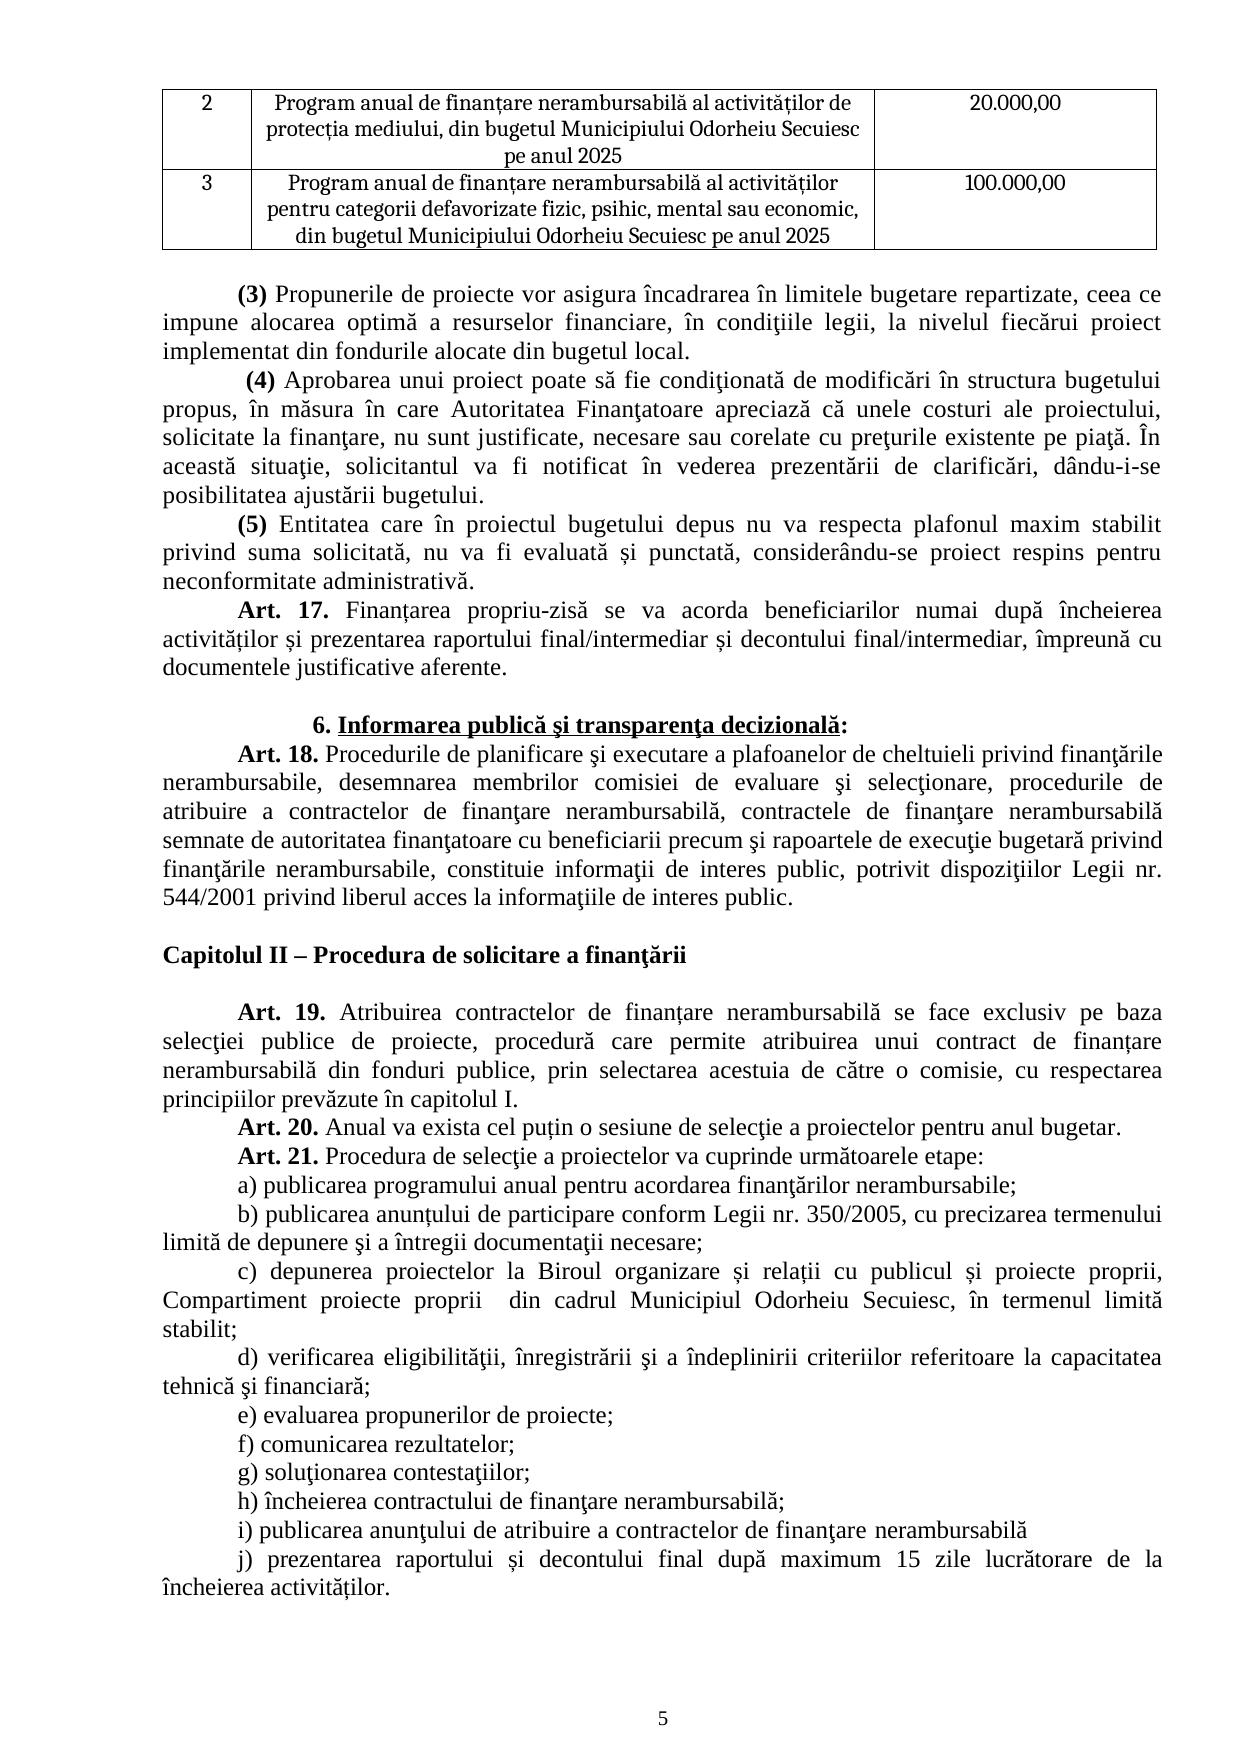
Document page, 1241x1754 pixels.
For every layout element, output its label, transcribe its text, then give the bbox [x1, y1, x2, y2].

text 6. Informarea publică şi transparenţa decizională: [162, 710, 1163, 739]
text i) publicarea anunţului de atribuire a contractelor de finanţare nerambursabilă [162, 1515, 1163, 1544]
table_cell Program anual de finanțare nerambursabilă al activităților pentru categorii defavorizate fizic, psihic, mental sau economic, din bugetul Municipiului Odorheiu Secuiesc pe anul 2025 [252, 170, 874, 249]
text a) publicarea programului anual pentru acordarea finanţărilor nerambursabile; [162, 1170, 1163, 1199]
text h) încheierea contractului de finanţare nerambursabilă; [162, 1486, 1163, 1515]
text e) evaluarea propunerilor de proiecte; [162, 1400, 1163, 1429]
table_cell 100.000,00 [875, 170, 1156, 249]
table_cell 2 [163, 90, 251, 169]
text g) soluţionarea contestaţiilor; [162, 1457, 1163, 1486]
text Art. 19. Atribuirea contractelor de finanțare nerambursabilă se face exclusiv pe baza selecţiei publice de proiecte, procedură care permite atribuirea unui contract de finanțare nerambursabilă din fonduri publice, prin selectarea acestuia de către o comisie, cu respectarea principiilor prevăzute în capitolul I. [162, 997, 1163, 1112]
text Art. 17. Finanțarea propriu-zisă se va acorda beneficiarilor numai după încheierea activităților și prezentarea raportului final/intermediar și decontului final/intermediar, împreună cu documentele justificative aferente. [162, 595, 1163, 681]
text f) comunicarea rezultatelor; [162, 1429, 1163, 1457]
table_cell 3 [163, 170, 251, 249]
text (5) Entitatea care în proiectul bugetului depus nu va respecta plafonul maxim stabilit privind suma solicitată, nu va fi evaluată și punctată, considerându-se proiect respins pentru neconformitate administrativă. [162, 509, 1163, 595]
text (3) Propunerile de proiecte vor asigura încadrarea în limitele bugetare repartizate, ceea ce impune alocarea optimă a resurselor financiare, în condiţiile legii, la nivelul fiecărui proiect implementat din fondurile alocate din bugetul local. [162, 279, 1163, 365]
text c) depunerea proiectelor la Biroul organizare și relații cu publicul și proiecte proprii, Compartiment proiecte proprii din cadrul Municipiul Odorheiu Secuiesc, în termenul limită stabilit; [162, 1256, 1163, 1342]
text (4) Aprobarea unui proiect poate să fie condiţionată de modificări în structura bugetului propus, în măsura în care Autoritatea Finanţatoare apreciază că unele costuri ale proiectului, solicitate la finanţare, nu sunt justificate, necesare sau corelate cu preţurile existente pe piaţă. În această situaţie, solicitantul va fi notificat în vederea prezentării de clarificări, dându-i-se posibilitatea ajustării bugetului. [162, 365, 1163, 509]
table_cell Program anual de finanțare nerambursabilă al activităților de protecția mediului, din bugetul Municipiului Odorheiu Secuiesc pe anul 2025 [252, 90, 874, 169]
table_cell 20.000,00 [875, 90, 1156, 169]
text Capitolul II – Procedura de solicitare a finanţării [162, 940, 1163, 969]
text d) verificarea eligibilităţii, înregistrării şi a îndeplinirii criteriilor referitoare la capacitatea tehnică şi financiară; [162, 1342, 1163, 1400]
text Art. 18. Procedurile de planificare şi executare a plafoanelor de cheltuieli privind finanţările nerambursabile, desemnarea membrilor comisiei de evaluare şi selecţionare, procedurile de atribuire a contractelor de finanţare nerambursabilă, contractele de finanţare nerambursabilă semnate de autoritatea finanţatoare cu beneficiarii precum şi rapoartele de execuţie bugetară privind finanţările nerambursabile, constituie informaţii de interes public, potrivit dispoziţiilor Legii nr. 544/2001 privind liberul acces la informaţiile de interes public. [162, 739, 1163, 911]
text j) prezentarea raportului și decontului final după maximum 15 zile lucrătorare de la încheierea activităților. [162, 1544, 1163, 1601]
text Art. 21. Procedura de selecţie a proiectelor va cuprinde următoarele etape: [162, 1141, 1163, 1170]
text b) publicarea anunțului de participare conform Legii nr. 350/2005, cu precizarea termenului limită de depunere şi a întregii documentaţii necesare; [162, 1199, 1163, 1256]
text Art. 20. Anual va exista cel puțin o sesiune de selecţie a proiectelor pentru anul bugetar. [162, 1112, 1163, 1141]
